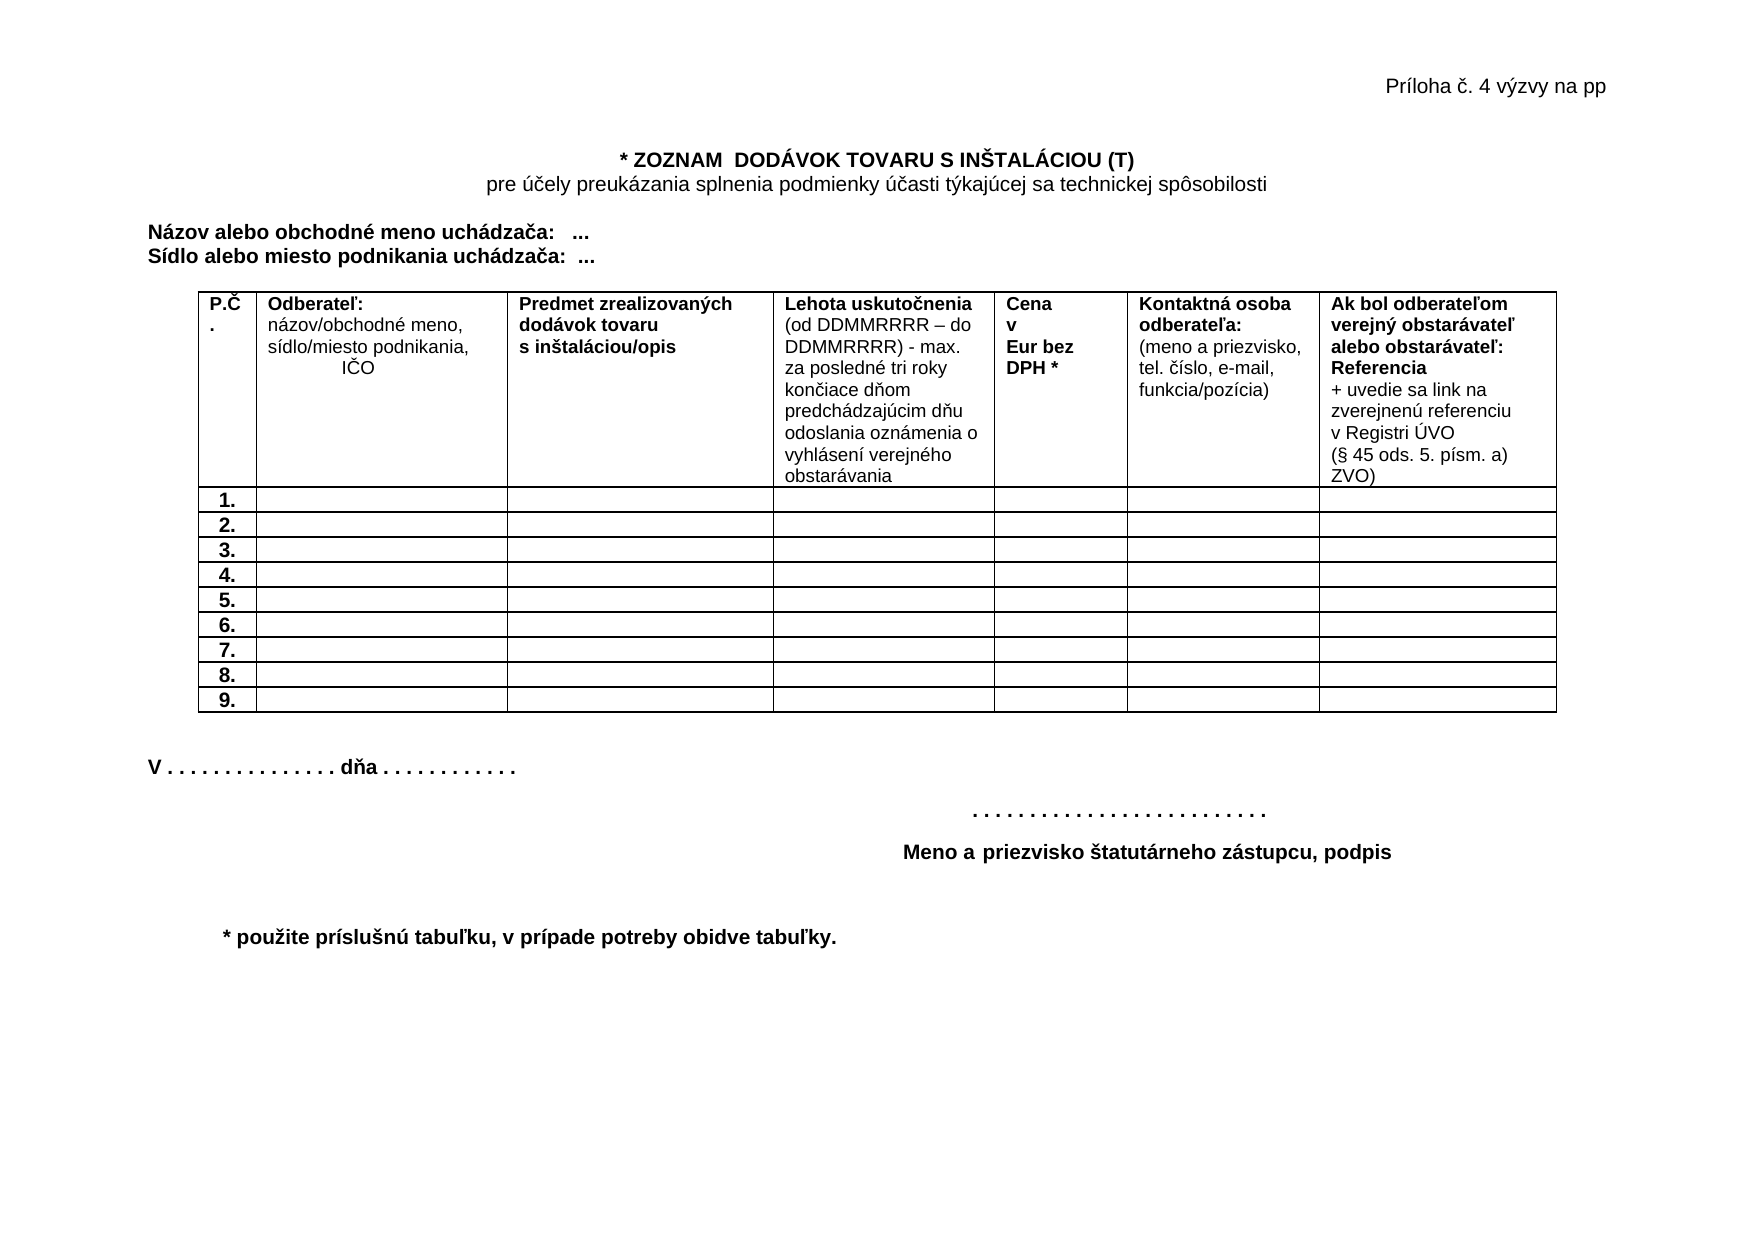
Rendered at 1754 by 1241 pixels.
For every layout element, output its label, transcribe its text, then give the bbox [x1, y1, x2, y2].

table_cell [508, 538, 773, 561]
table_cell [1128, 488, 1319, 511]
table_cell [995, 663, 1127, 686]
table_cell [1128, 588, 1319, 611]
table_cell [508, 588, 773, 611]
table_cell [995, 563, 1127, 586]
table_cell [1128, 663, 1319, 686]
table_cell [508, 688, 773, 711]
table_cell 4. [199, 563, 256, 586]
table_cell [508, 513, 773, 536]
table_cell [1320, 588, 1556, 611]
table_cell 5. [199, 588, 256, 611]
table_cell [508, 488, 773, 511]
table_header P.Č. [199, 293, 256, 486]
table_cell [774, 513, 994, 536]
table_cell 9. [199, 688, 256, 711]
table_cell 3. [199, 538, 256, 561]
table_cell 8. [199, 663, 256, 686]
text Sídlo alebo miesto podnikania uchádzača: ... [148, 243, 1606, 267]
table_cell [1320, 563, 1556, 586]
text V . . . . . . . . . . . . . . . dňa . . . . . . . . . . . . [148, 755, 1606, 779]
table_cell [257, 538, 507, 561]
table_cell [774, 563, 994, 586]
table_cell [774, 663, 994, 686]
table_cell [774, 588, 994, 611]
table_cell [257, 638, 507, 661]
text pre účely preukázania splnenia podmienky účasti týkajúcej sa technickej spôsobilosti [148, 172, 1606, 196]
text Názov alebo obchodné meno uchádzača: ... [148, 219, 1606, 243]
list * použite príslušnú tabuľku, v prípade potreby obidve tabuľky. [223, 925, 1606, 949]
table_cell [995, 613, 1127, 636]
table_cell [508, 563, 773, 586]
table_cell [774, 538, 994, 561]
table_cell 1. [199, 488, 256, 511]
table_cell [1128, 638, 1319, 661]
table_cell [995, 513, 1127, 536]
table_cell [257, 663, 507, 686]
table_cell [508, 663, 773, 686]
table_cell [1320, 688, 1556, 711]
table_cell 2. [199, 513, 256, 536]
table_cell [1320, 538, 1556, 561]
table_cell [1320, 513, 1556, 536]
table_cell [1128, 613, 1319, 636]
table_cell [774, 638, 994, 661]
table_cell [508, 613, 773, 636]
table_header Kontaktná osoba odberateľa: (meno a priezvisko, tel. číslo, e-mail, funkcia/pozícia) [1128, 293, 1319, 486]
table_cell 6. [199, 613, 256, 636]
table_cell [1320, 613, 1556, 636]
table_cell [257, 613, 507, 636]
table_cell [1320, 488, 1556, 511]
text Meno a priezvisko štatutárneho zástupcu, podpis [148, 840, 1606, 864]
table_header Odberateľ: názov/obchodné meno, sídlo/miesto podnikania, IČO [257, 293, 507, 486]
text * ZOZNAM DODÁVOK TOVARU S INŠTALÁCIOU (T) [148, 148, 1606, 172]
table_header Lehota uskutočnenia (od DDMMRRRR – do DDMMRRRR) - max. za posledné tri roky končiace dňom predchádzajúcim dňu odoslania oznámenia o vyhlásení verejného obstarávania [774, 293, 994, 486]
table_cell [1128, 688, 1319, 711]
table_cell [257, 513, 507, 536]
table_cell [995, 538, 1127, 561]
table_cell [508, 638, 773, 661]
table_cell [257, 488, 507, 511]
table_header Ak bol odberateľom verejný obstarávateľ alebo obstarávateľ: Referencia + uvedie sa link na zverejnenú referenciu v Registri ÚVO (§ 45 ods. 5. písm. a) ZVO) [1320, 293, 1556, 486]
table_cell [1320, 663, 1556, 686]
table_cell [1128, 513, 1319, 536]
table_cell [774, 613, 994, 636]
table_cell [995, 588, 1127, 611]
table_cell [995, 488, 1127, 511]
table_cell [257, 563, 507, 586]
table_cell 7. [199, 638, 256, 661]
table_cell [257, 588, 507, 611]
table_cell [1128, 563, 1319, 586]
table_cell [995, 638, 1127, 661]
table_cell [1128, 538, 1319, 561]
table_cell [774, 688, 994, 711]
table_cell [995, 688, 1127, 711]
text . . . . . . . . . . . . . . . . . . . . . . . . . . [148, 797, 1606, 821]
table_header Cena v Eur bez DPH * [995, 293, 1127, 486]
table_cell [774, 488, 994, 511]
table_header Predmet zrealizovaných dodávok tovaru s inštaláciou/opis [508, 293, 773, 486]
table_cell [257, 688, 507, 711]
table_cell [1320, 638, 1556, 661]
